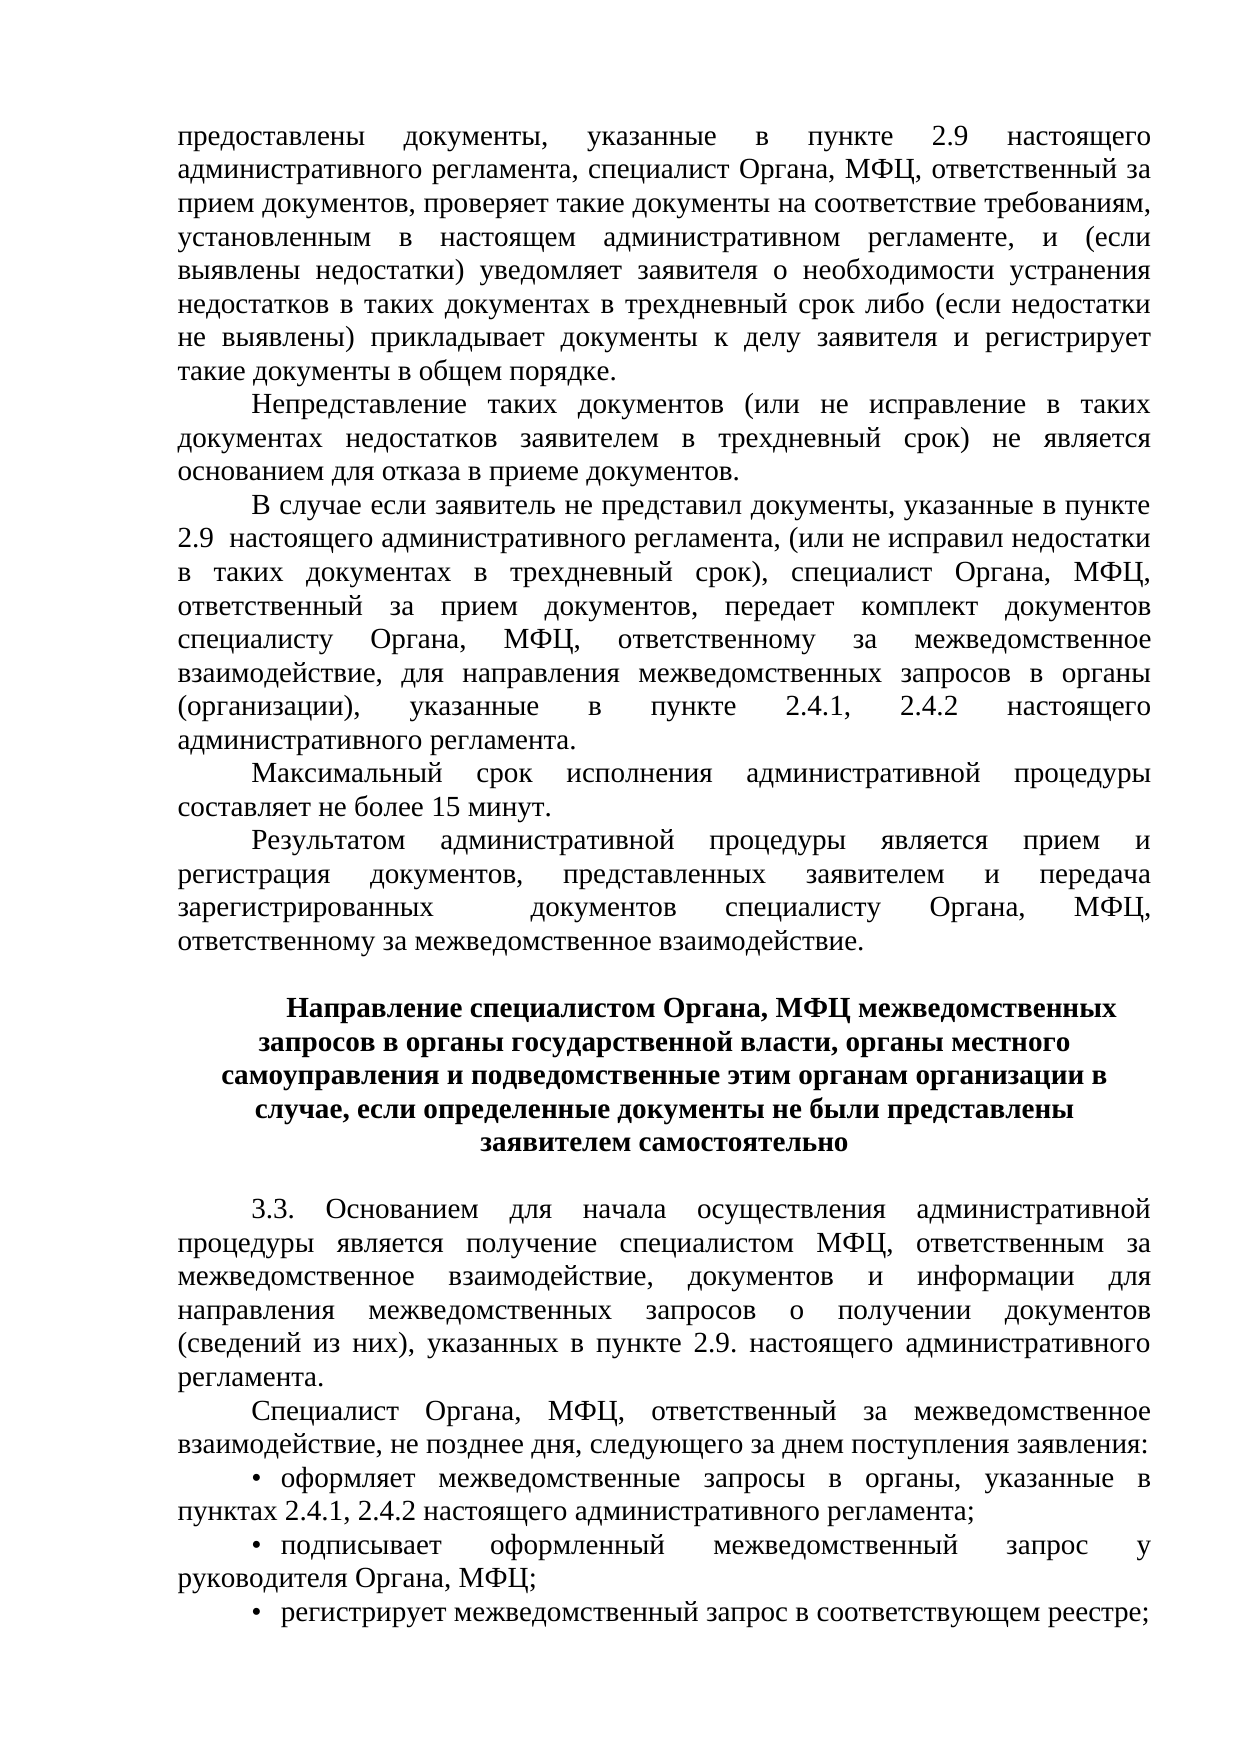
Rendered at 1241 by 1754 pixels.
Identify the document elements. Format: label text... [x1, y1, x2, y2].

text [177, 118, 1152, 386]
text Направление специалистом Органа, МФЦ межведомственных запросов в органы государственной власти, органы местного самоуправления и подведомственные этим органам организации в случае, если определенные документы не были представлены заявителем самостоятельно [177, 990, 1152, 1158]
text Результатом административной процедуры является прием и регистрация документов, представленных заявителем и передача зарегистрированных документов специалисту Органа, МФЦ, ответственному за межведомственное взаимодействие. [177, 822, 1152, 957]
text В случае если заявитель не представил документы, указанные в пункте 2.9 настоящего административного регламента, (или не исправил недостатки в таких документах в трехдневный срок), специалист Органа, МФЦ, ответственный за прием документов, передает комплект документов специалисту Органа, МФЦ, ответственному за межведомственное взаимодействие, для направления межведомственных запросов в органы (организации), указанные в пункте 2.4.1, 2.4.2 настоящего административного регламента. [177, 487, 1152, 755]
text Непредставление таких документов (или не исправление в таких документах недостатков заявителем в трехдневный срок) не является основанием для отказа в приеме документов. [177, 386, 1152, 487]
text Специалист Органа, МФЦ, ответственный за межведомственное взаимодействие, не позднее дня, следующего за днем поступления заявления: [177, 1393, 1152, 1460]
text • оформляет межведомственные запросы в органы, указанные в пунктах 2.4.1, 2.4.2 настоящего административного регламента; [177, 1460, 1152, 1527]
text • регистрирует межведомственный запрос в соответствующем реестре; [177, 1594, 1152, 1627]
text • подписывает оформленный межведомственный запрос у руководителя Органа, МФЦ; [177, 1527, 1152, 1594]
text Максимальный срок исполнения административной процедуры составляет не более 15 минут. [177, 755, 1152, 822]
text 3.3. Основанием для начала осуществления административной процедуры является получение специалистом МФЦ, ответственным за межведомственное взаимодействие, документов и информации для направления межведомственных запросов о получении документов (сведений из них), указанных в пункте 2.9. настоящего административного регламента. [177, 1191, 1152, 1393]
